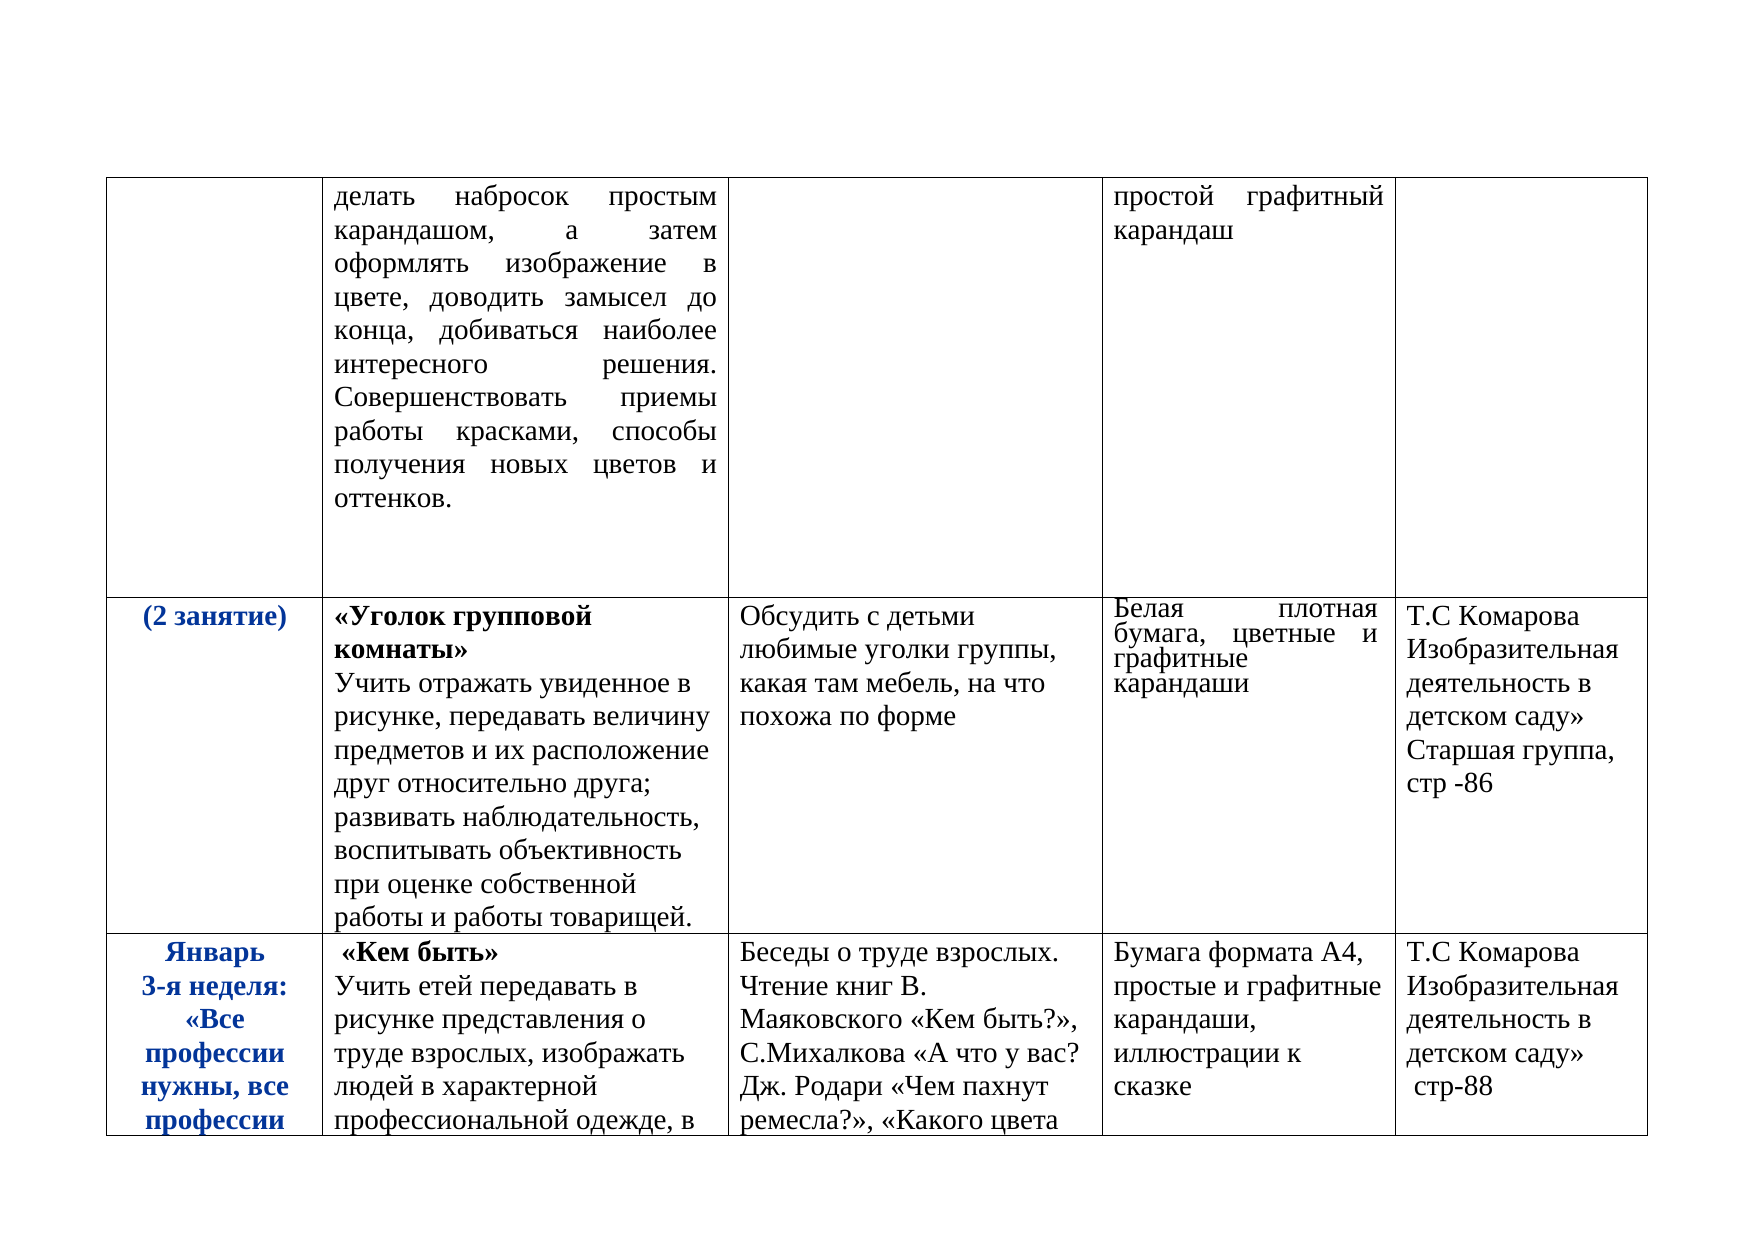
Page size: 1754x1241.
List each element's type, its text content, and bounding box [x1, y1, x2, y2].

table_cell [107, 934, 322, 1135]
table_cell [1103, 178, 1395, 597]
table_cell «Уголок групповой комнаты» Учить отражать увиденное в рисунке, передавать величину предметов и их расположение друг относительно друга; развивать наблюдательность, воспитывать объективность при оценке собственной работы и работы товарищей. [323, 598, 728, 933]
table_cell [729, 178, 1102, 597]
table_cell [1396, 178, 1647, 597]
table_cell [107, 178, 322, 597]
table_cell Белая плотная бумага, цветные и графитные карандаши [1103, 598, 1395, 933]
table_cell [323, 934, 728, 1135]
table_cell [1396, 934, 1647, 1135]
table_cell Обсудить с детьми любимые уголки группы, какая там мебель, на что похожа по форме [729, 598, 1102, 933]
table_cell (2 занятие) [107, 598, 322, 933]
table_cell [323, 178, 728, 597]
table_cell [1103, 934, 1395, 1135]
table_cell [729, 934, 1102, 1135]
table_cell Т.С Комарова Изобразительная деятельность в детском саду» Старшая группа, стр -86 [1396, 598, 1647, 933]
